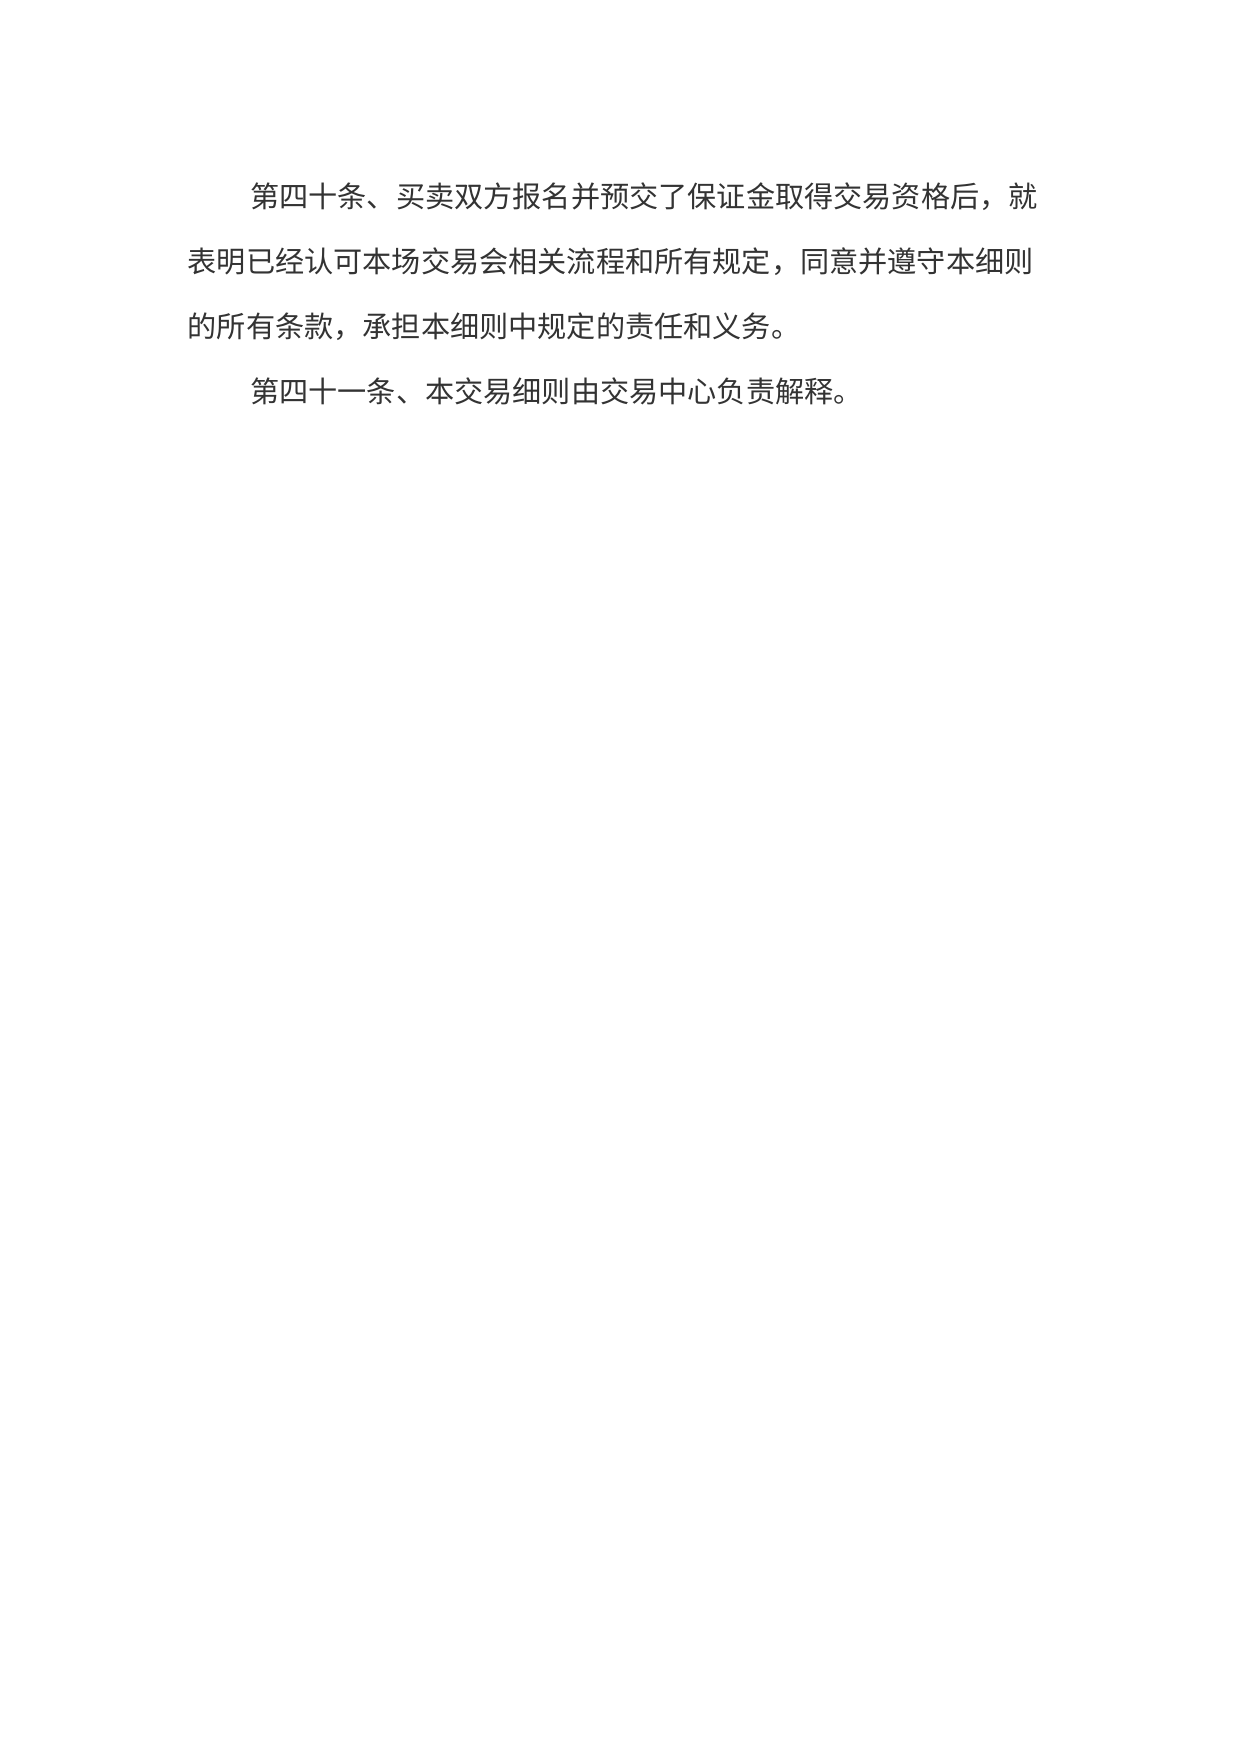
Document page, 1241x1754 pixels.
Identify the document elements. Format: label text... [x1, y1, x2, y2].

text 第四十一条、本交易细则由交易中心负责解释。 [187, 357, 1053, 422]
text 第四十条、买卖双方报名并预交了保证金取得交易资格后，就表明已经认可本场交易会相关流程和所有规定，同意并遵守本细则的所有条款，承担本细则中规定的责任和义务。 [187, 162, 1053, 357]
